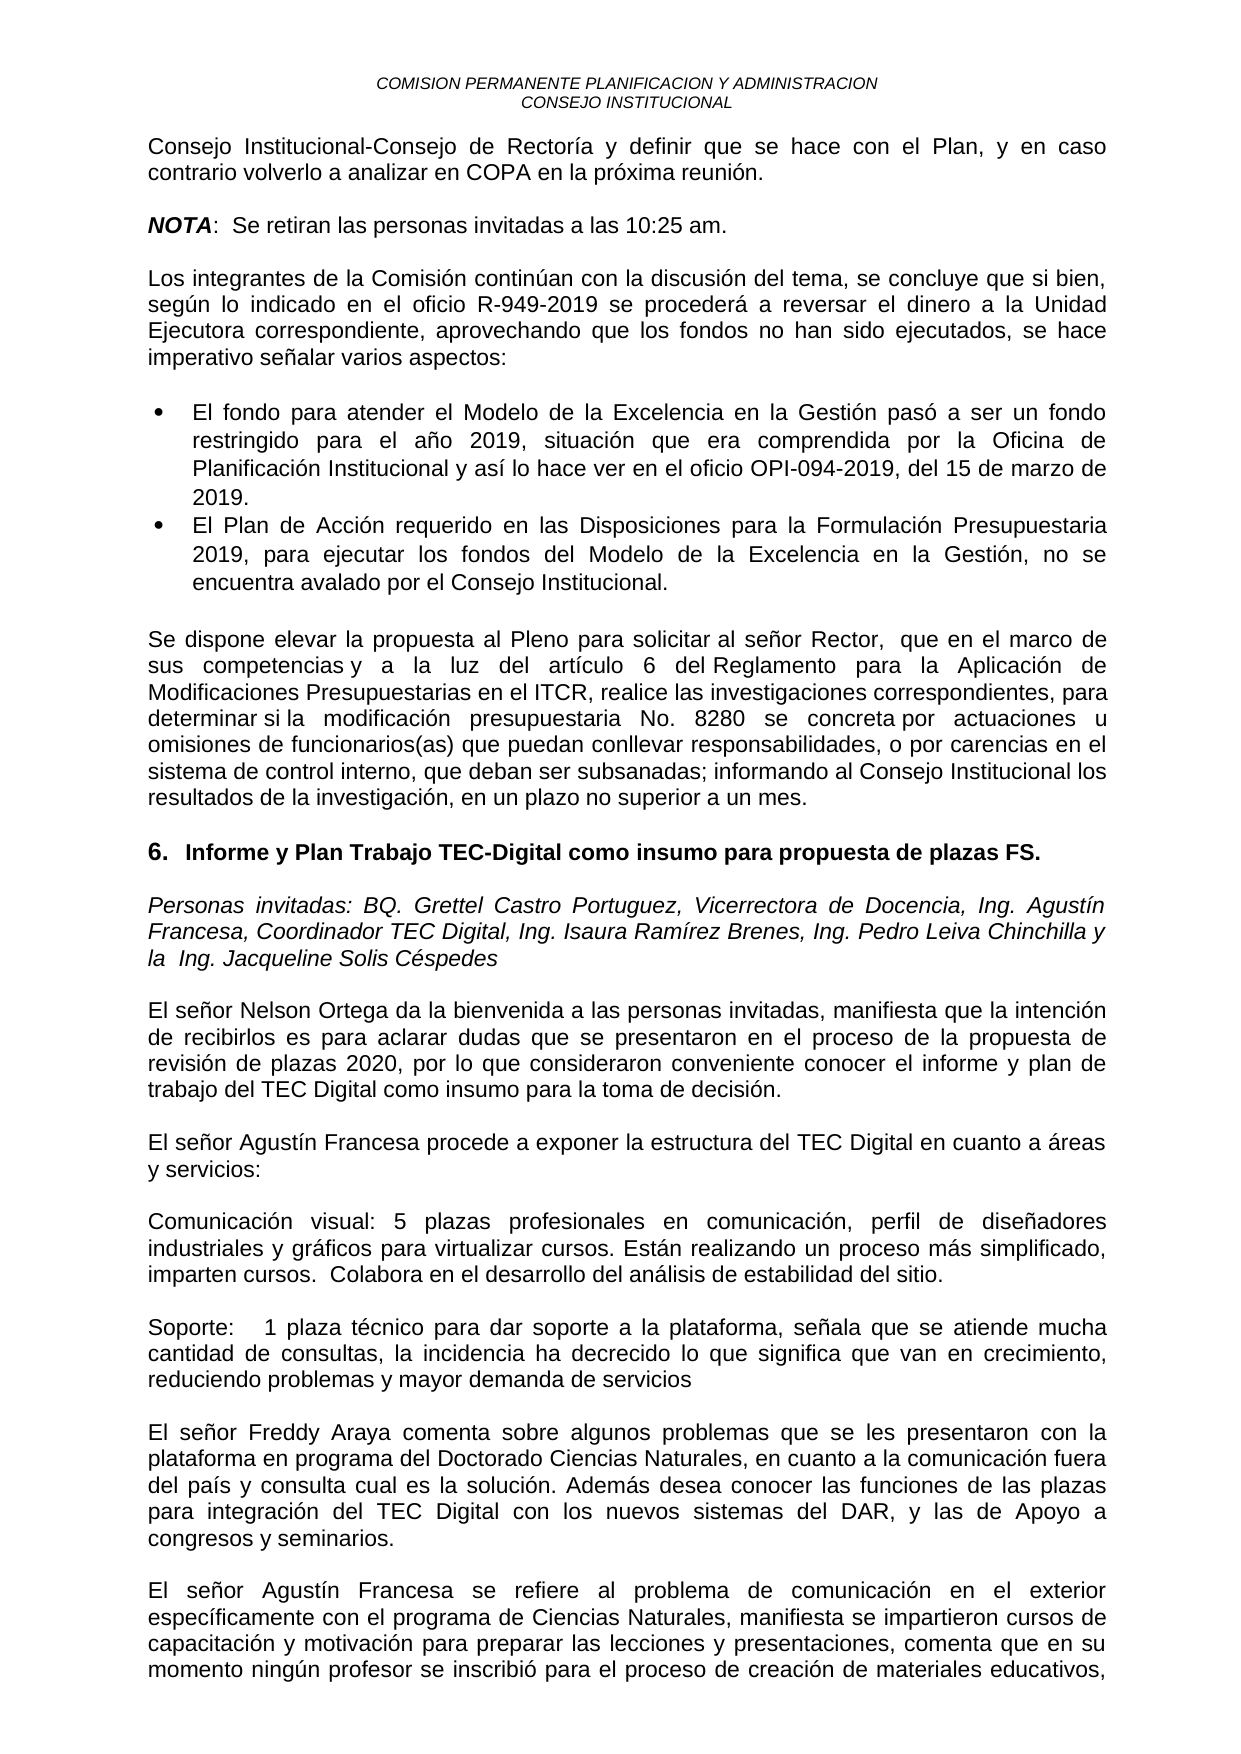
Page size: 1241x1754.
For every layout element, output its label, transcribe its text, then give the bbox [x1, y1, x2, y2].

text NOTA: Se retiran las personas invitadas a las 10:25 am. [148, 212, 1107, 238]
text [148, 1577, 1107, 1683]
text El señor Agustín Francesa procede a exponer la estructura del TEC Digital en cuanto a áreas y servicios: [148, 1129, 1107, 1182]
text Se dispone elevar la propuesta al Pleno para solicitar al señor Rector, que en el marco de sus competencias y a la luz del artículo 6 del Reglamento para la Aplicación de Modificaciones Presupuestarias en el ITCR, realice las investigaciones correspondientes, para determinar si la modificación presupuestaria No. 8280 se concreta por actuaciones u omisiones de funcionarios(as) que puedan conllevar responsabilidades, o por carencias en el sistema de control interno, que deban ser subsanadas; informando al Consejo Institucional los resultados de la investigación, en un plazo no superior a un mes. [148, 626, 1107, 811]
text El señor Nelson Ortega da la bienvenida a las personas invitadas, manifiesta que la intención de recibirlos es para aclarar dudas que se presentaron en el proceso de la propuesta de revisión de plazas 2020, por lo que consideraron conveniente conocer el informe y plan de trabajo del TEC Digital como insumo para la toma de decisión. [148, 997, 1107, 1103]
text El señor Freddy Araya comenta sobre algunos problemas que se les presentaron con la plataforma en programa del Doctorado Ciencias Naturales, en cuanto a la comunicación fuera del país y consulta cual es la solución. Además desea conocer las funciones de las plazas para integración del TEC Digital con los nuevos sistemas del DAR, y las de Apoyo a congresos y seminarios. [148, 1419, 1107, 1551]
text Los integrantes de la Comisión continúan con la discusión del tema, se concluye que si bien, según lo indicado en el oficio R-949-2019 se procederá a reversar el dinero a la Unidad Ejecutora correspondiente, aprovechando que los fondos no han sido ejecutados, se hace imperativo señalar varios aspectos: [148, 265, 1107, 370]
text Personas invitadas: BQ. Grettel Castro Portuguez, Vicerrectora de Docencia, Ing. Agustín Francesa, Coordinador TEC Digital, Ing. Isaura Ramírez Brenes, Ing. Pedro Leiva Chinchilla y la Ing. Jacqueline Solis Céspedes [148, 892, 1107, 971]
list Informe y Plan Trabajo TEC-Digital como insumo para propuesta de plazas FS. [148, 837, 1107, 866]
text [148, 133, 1107, 186]
text Comunicación visual: 5 plazas profesionales en comunicación, perfil de diseñadores industriales y gráficos para virtualizar cursos. Están realizando un proceso más simplificado, imparten cursos. Colabora en el desarrollo del análisis de estabilidad del sitio. [148, 1208, 1107, 1287]
list El fondo para atender el Modelo de la Excelencia en la Gestión pasó a ser un fondo restringido para el año 2019, situación que era comprendida por la Oficina de Planificación Institucional y así lo hace ver en el oficio OPI-094-2019, del 15 de marzo de 2019. [154, 398, 1107, 510]
text Soporte: 1 plaza técnico para dar soporte a la plataforma, señala que se atiende mucha cantidad de consultas, la incidencia ha decrecido lo que significa que van en crecimiento, reduciendo problemas y mayor demanda de servicios [148, 1314, 1107, 1393]
list El Plan de Acción requerido en las Disposiciones para la Formulación Presupuestaria 2019, para ejecutar los fondos del Modelo de la Excelencia en la Gestión, no se encuentra avalado por el Consejo Institucional. [154, 512, 1107, 596]
